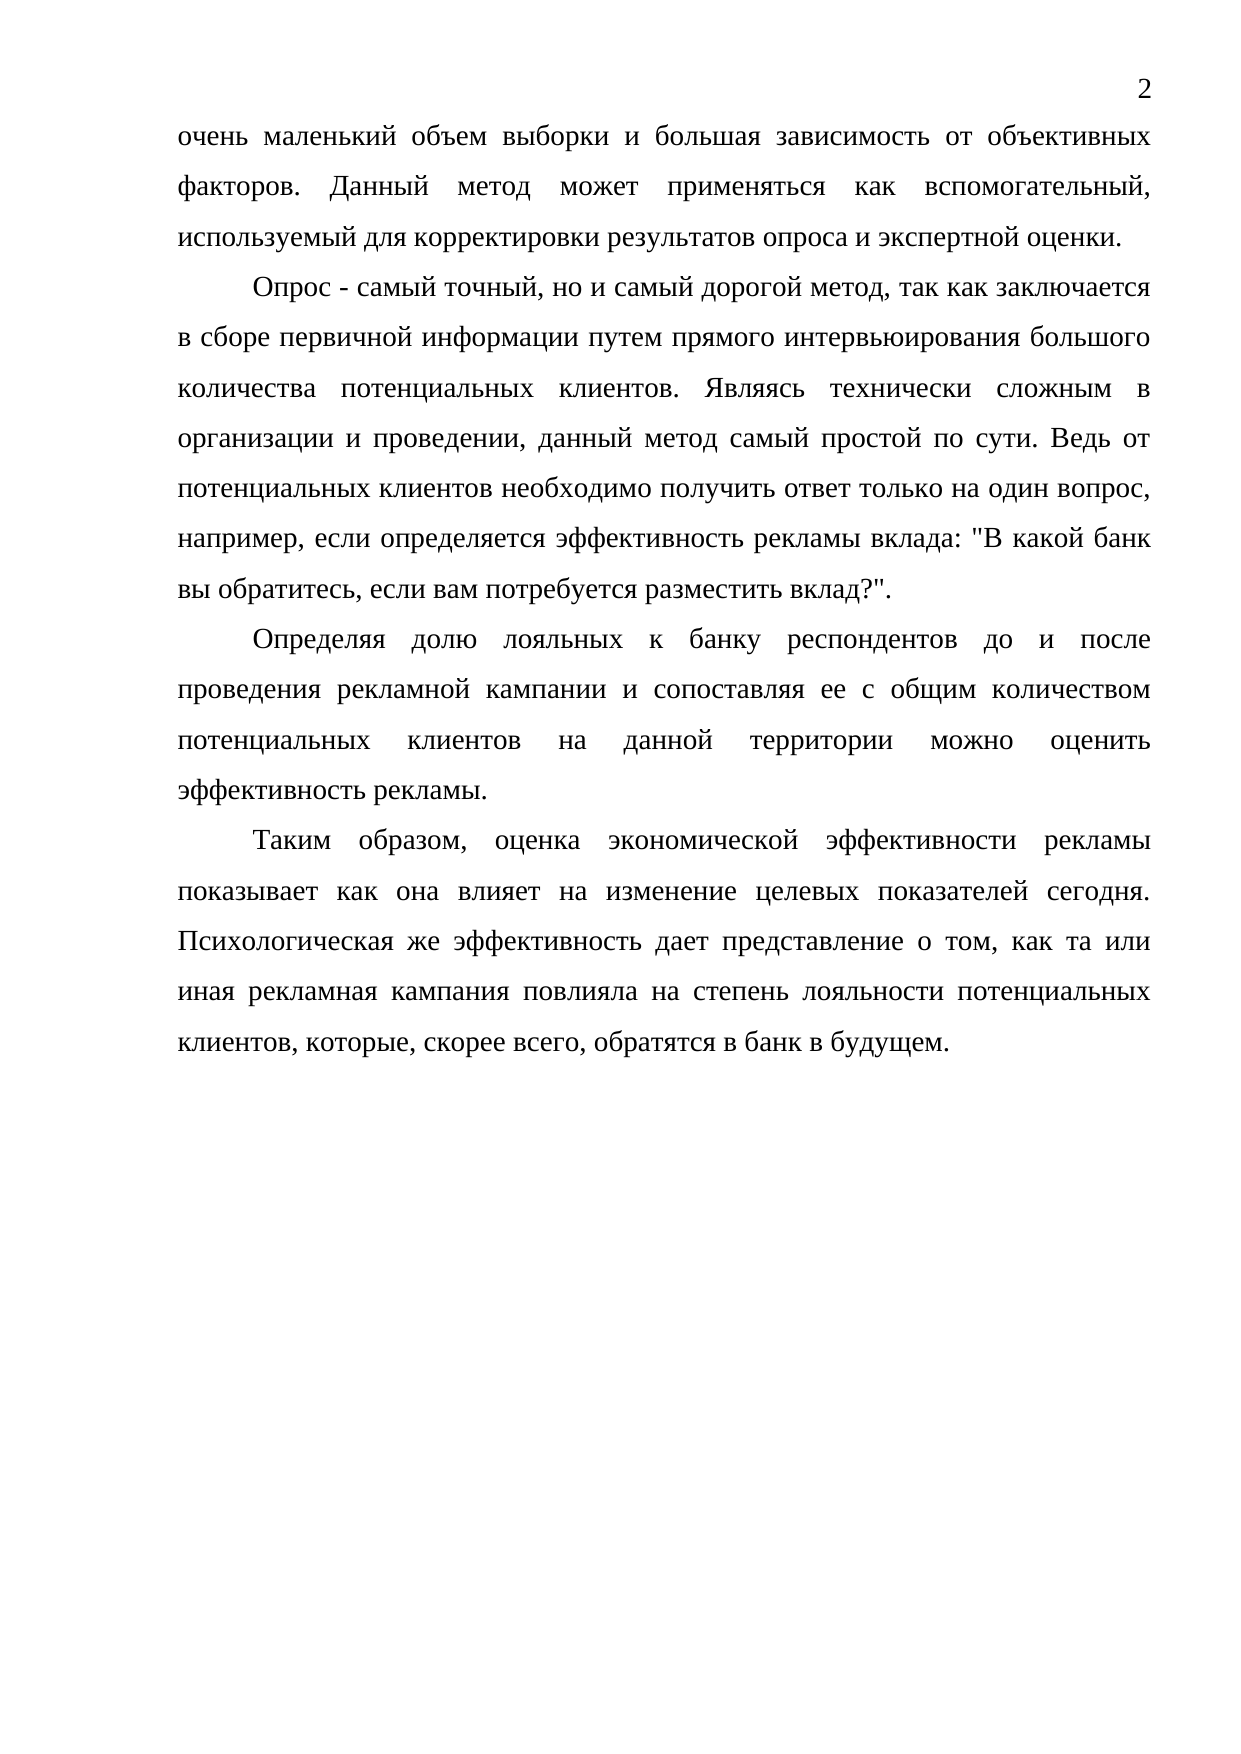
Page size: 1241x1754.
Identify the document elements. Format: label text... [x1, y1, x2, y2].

text Определяя долю лояльных к банку респондентов до и после проведения рекламной кампании и сопоставляя ее с общим количеством потенциальных клиентов на данной территории можно оценить эффективность рекламы. [177, 621, 1152, 806]
text Таким образом, оценка экономической эффективности рекламы показывает как она влияет на изменение целевых показателей сегодня. Психологическая же эффективность дает представление о том, как та или иная рекламная кампания повлияла на степень лояльности потенциальных клиентов, которые, скорее всего, обратятся в банк в будущем. [177, 822, 1152, 1057]
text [177, 118, 1152, 252]
text Опрос - самый точный, но и самый дорогой метод, так как заключается в сборе первичной информации путем прямого интервьюирования большого количества потенциальных клиентов. Являясь технически сложным в организации и проведении, данный метод самый простой по сути. Ведь от потенциальных клиентов необходимо получить ответ только на один вопрос, например, если определяется эффективность рекламы вклада: "В какой банк вы обратитесь, если вам потребуется разместить вклад?". [177, 269, 1152, 604]
